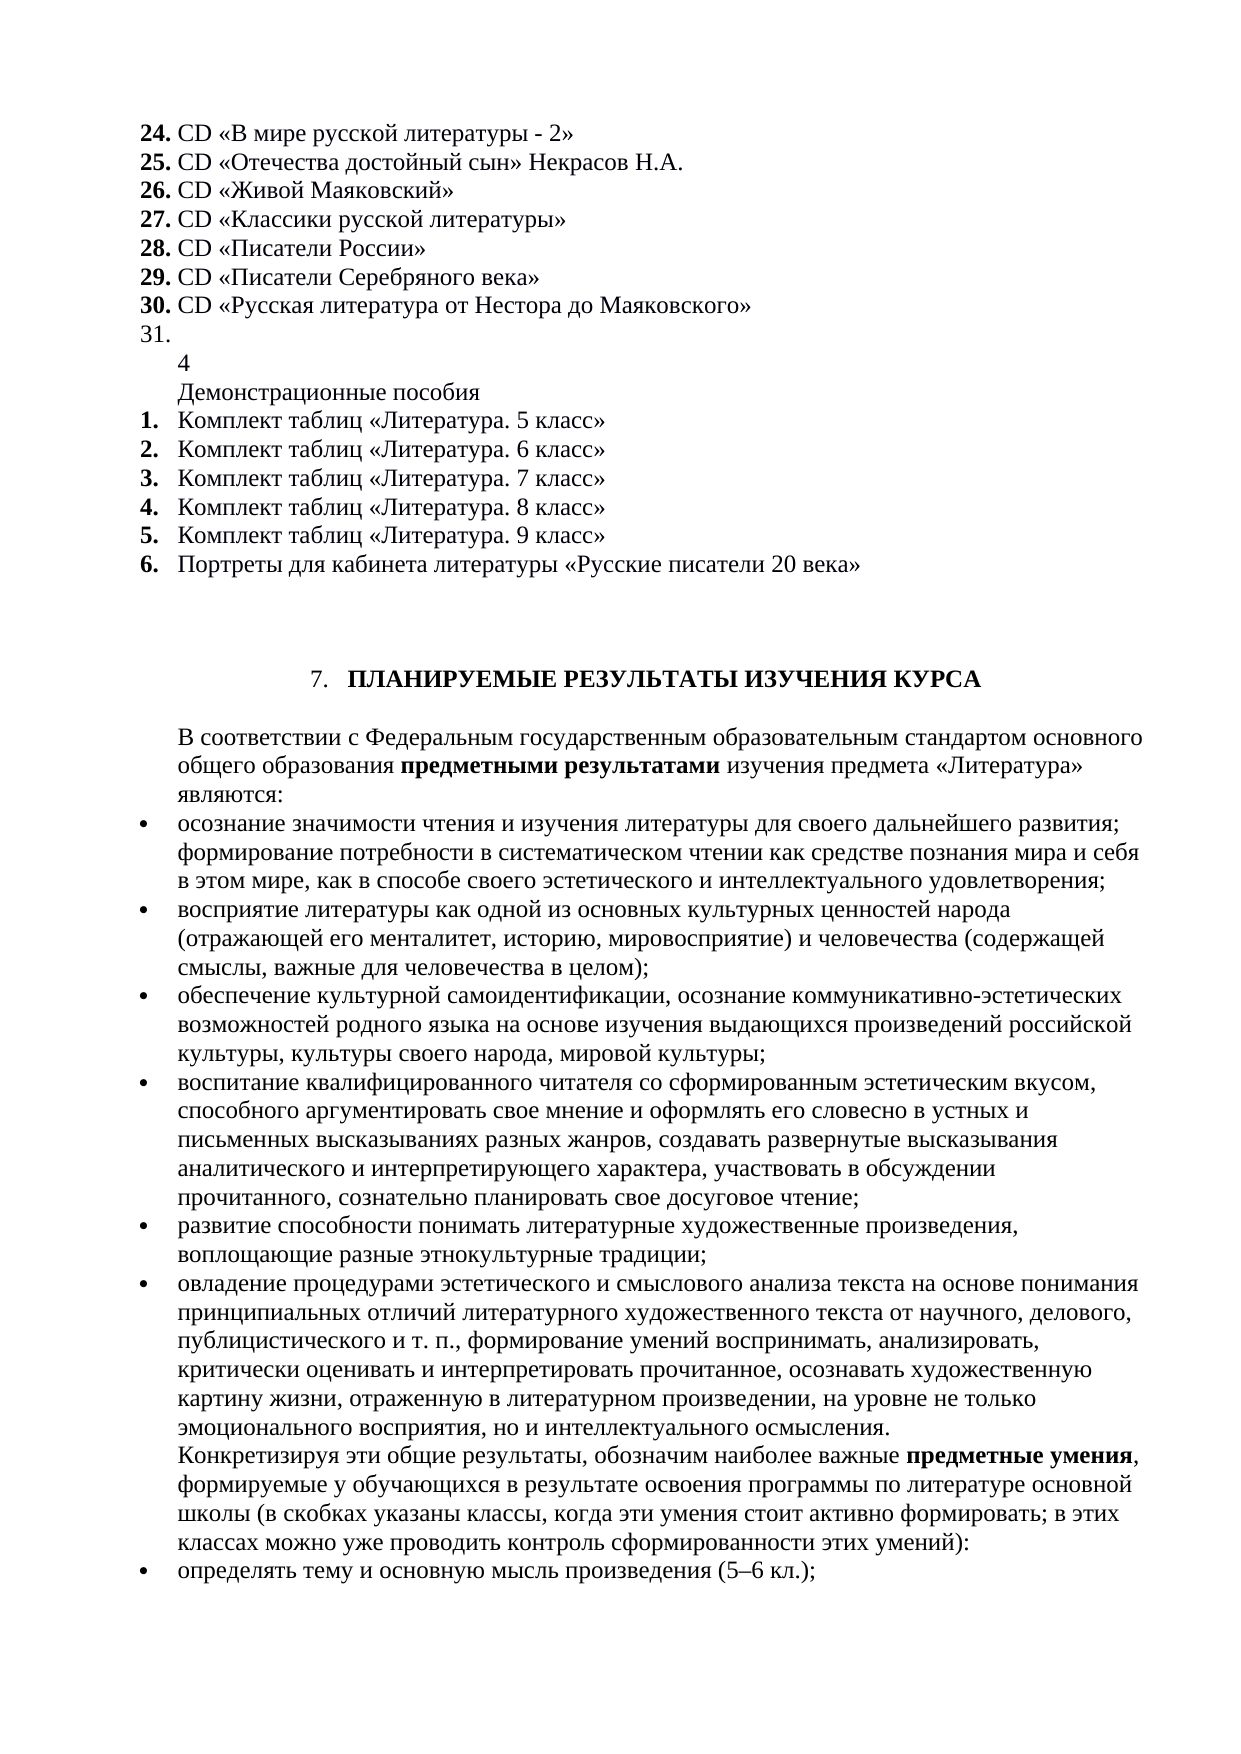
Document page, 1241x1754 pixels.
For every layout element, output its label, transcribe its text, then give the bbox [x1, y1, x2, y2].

list определять тему и основную мысль произведения (5–6 кл.); [140, 1556, 1152, 1584]
list Комплект таблиц «Литература. 7 класс» [140, 463, 1152, 492]
list CD «Отечества достойный сын» Некрасов Н.А. [140, 147, 1152, 176]
list CD «Русская литература от Нестора до Маяковского» [140, 291, 1152, 319]
list Комплект таблиц «Литература. 5 класс» [140, 406, 1152, 434]
list CD «Писатели России» [140, 233, 1152, 262]
list Портреты для кабинета литературы «Русские писатели 20 века» [140, 549, 1152, 578]
list Комплект таблиц «Литература. 6 класс» [140, 434, 1152, 463]
list Комплект таблиц «Литература. 8 класс» [140, 492, 1152, 521]
text В соответствии с Федеральным государственным образовательным стандартом основного общего образования предметными результатами изучения предмета «Литература» являются: [177, 722, 1152, 808]
list овладение процедурами эстетического и смыслового анализа текста на основе понимания принципиальных отличий литературного художественного текста от научного, делового, публицистического и т. п., формирование умений воспринимать, анализировать, критически оценивать и интерпретировать прочитанное, осознавать художественную картину жизни, отраженную в литературном произведении, на уровне не только эмоционального восприятия, но и интеллектуального осмысления. [140, 1268, 1152, 1441]
text Демонстрационные пособия [177, 377, 1152, 406]
list развитие способности понимать литературные художественные произведения, воплощающие разные этнокультурные традиции; [140, 1211, 1152, 1268]
list ПЛАНИРУЕМЫЕ РЕЗУЛЬТАТЫ ИЗУЧЕНИЯ КУРСА [140, 664, 1152, 693]
list CD «Классики русской литературы» [140, 204, 1152, 233]
list обеспечение культурной самоидентификации, осознание коммуникативно-эстетических возможностей родного языка на основе изучения выдающихся произведений российской культуры, культуры своего народа, мировой культуры; [140, 981, 1152, 1067]
list CD «В мире русской литературы - 2» [140, 118, 1152, 147]
list Комплект таблиц «Литература. 9 класс» [140, 521, 1152, 549]
text 4 [177, 348, 1152, 377]
list CD «Писатели Серебряного века» [140, 262, 1152, 291]
list CD «Живой Маяковский» [140, 176, 1152, 204]
list осознание значимости чтения и изучения литературы для своего дальнейшего развития; формирование потребности в систематическом чтении как средстве познания мира и себя в этом мире, как в способе своего эстетического и интеллектуального удовлетворения; [140, 808, 1152, 894]
list воспитание квалифицированного читателя со сформированным эстетическим вкусом, способного аргументировать свое мнение и оформлять его словесно в устных и письменных высказываниях разных жанров, создавать развернутые высказывания аналитического и интерпретирующего характера, участвовать в обсуждении прочитанного, сознательно планировать свое досуговое чтение; [140, 1067, 1152, 1211]
list восприятие литературы как одной из основных культурных ценностей народа (отражающей его менталитет, историю, мировосприятие) и человечества (содержащей смыслы, важные для человечества в целом); [140, 894, 1152, 981]
text Конкретизируя эти общие результаты, обозначим наиболее важные предметные умения, формируемые у обучающихся в результате освоения программы по литературе основной школы (в скобках указаны классы, когда эти умения стоит активно формировать; в этих классах можно уже проводить контроль сформированности этих умений): [177, 1441, 1152, 1556]
